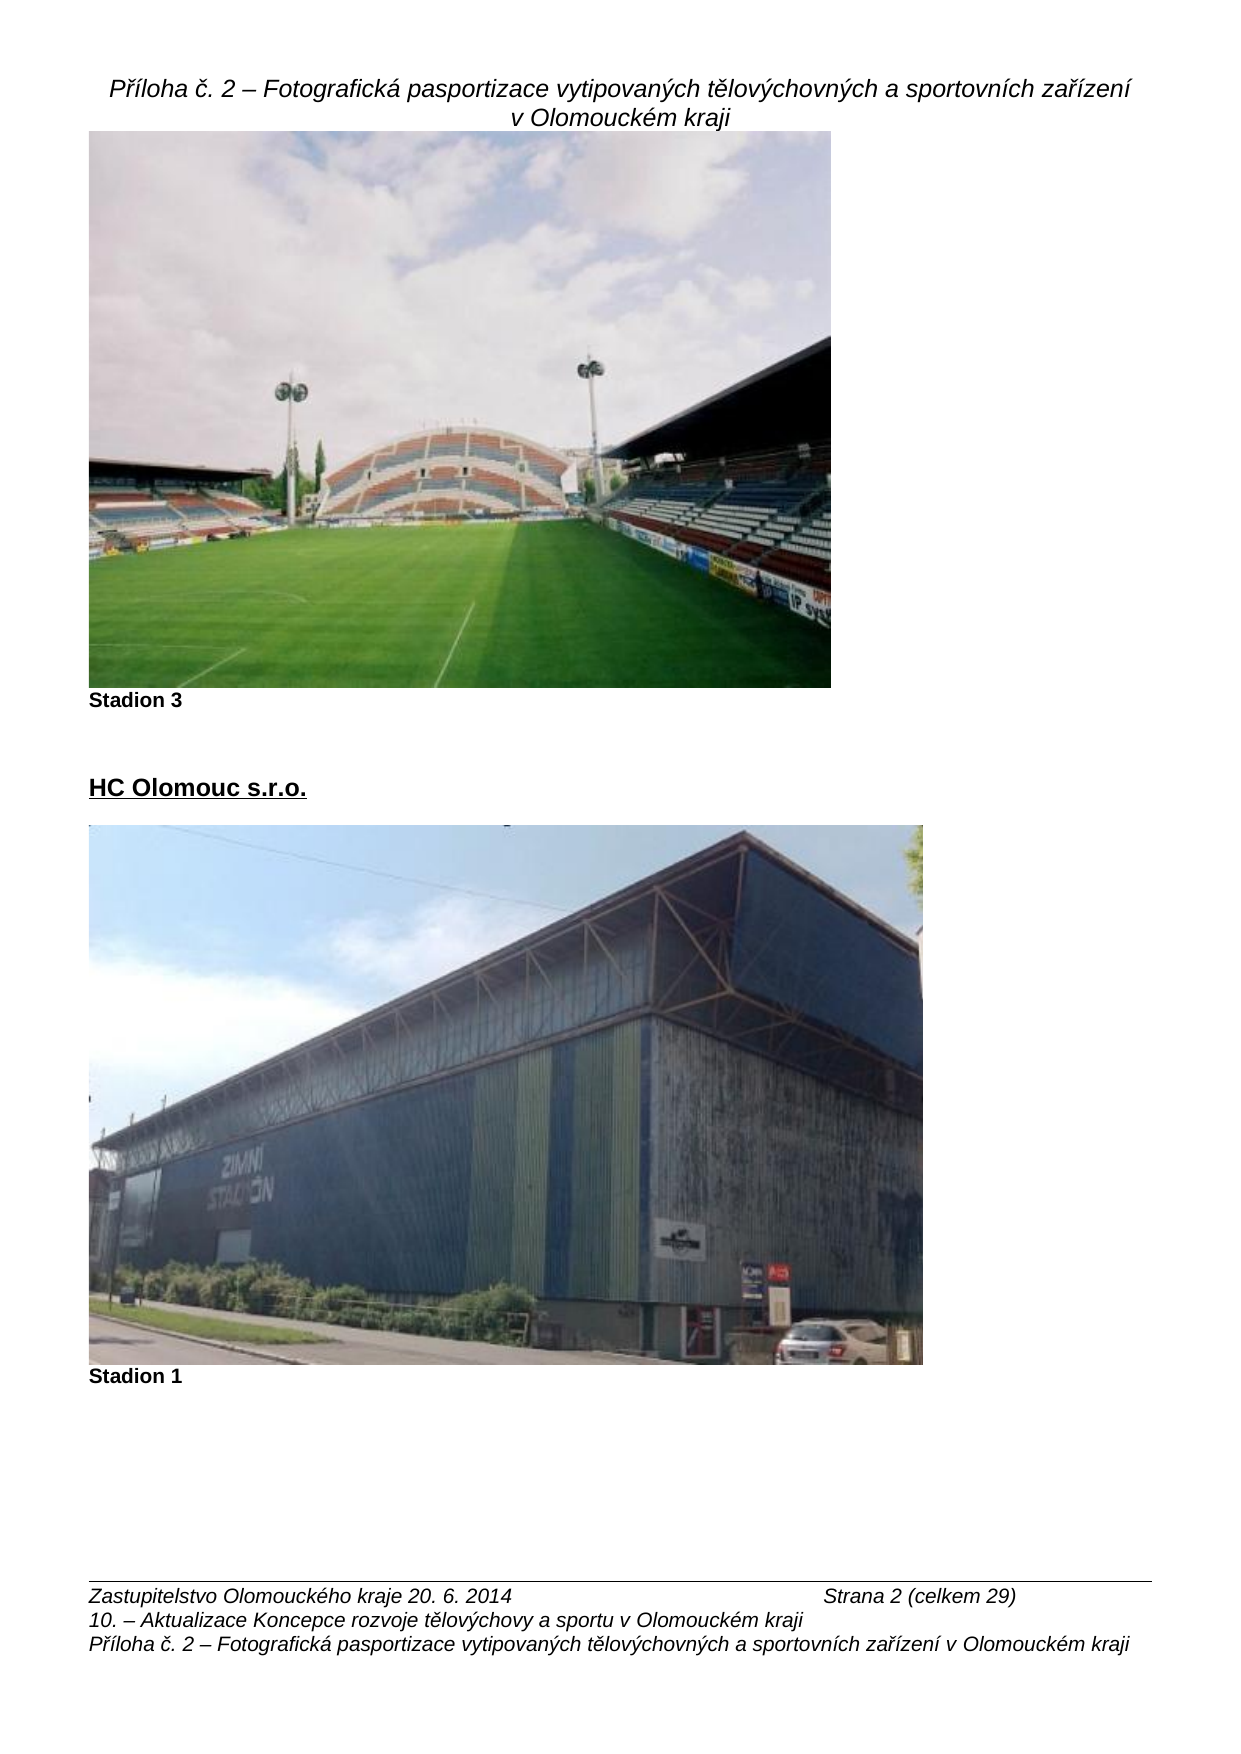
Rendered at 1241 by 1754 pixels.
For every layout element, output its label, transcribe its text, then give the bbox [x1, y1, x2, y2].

picture [88, 825, 923, 1365]
picture [88, 131, 831, 688]
text Stadion 3 [89, 687, 1152, 711]
text HC Olomouc s.r.o. [89, 772, 1152, 801]
text Stadion 1 [89, 1364, 1152, 1388]
